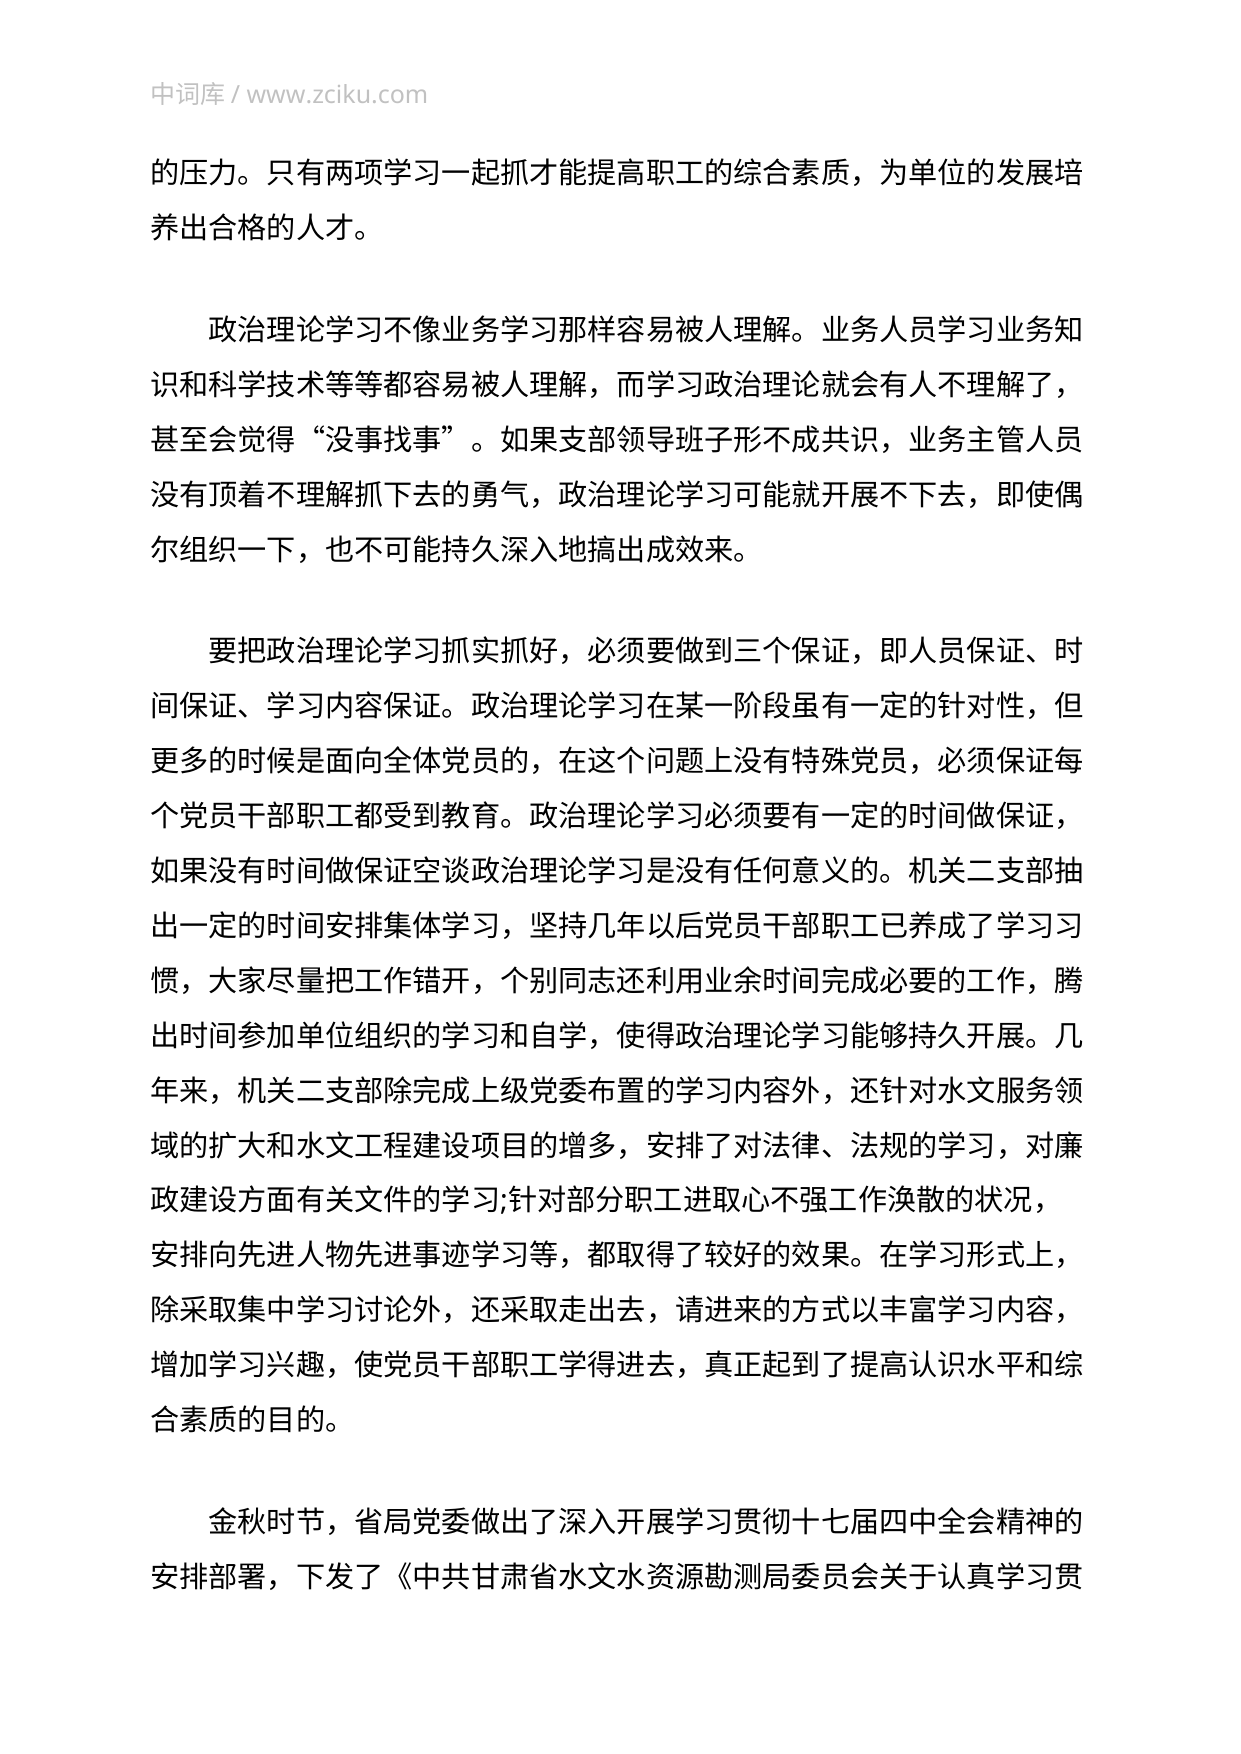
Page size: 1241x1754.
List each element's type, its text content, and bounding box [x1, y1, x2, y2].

text 政治理论学习不像业务学习那样容易被人理解。业务人员学习业务知识和科学技术等等都容易被人理解，而学习政治理论就会有人不理解了，甚至会觉得“没事找事”。如果支部领导班子形不成共识，业务主管人员没有顶着不理解抓下去的勇气，政治理论学习可能就开展不下去，即使偶尔组织一下，也不可能持久深入地搞出成效来。 [150, 307, 1090, 568]
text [150, 150, 1090, 247]
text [150, 1498, 1090, 1596]
text 要把政治理论学习抓实抓好，必须要做到三个保证，即人员保证、时间保证、学习内容保证。政治理论学习在某一阶段虽有一定的针对性，但更多的时候是面向全体党员的，在这个问题上没有特殊党员，必须保证每个党员干部职工都受到教育。政治理论学习必须要有一定的时间做保证，如果没有时间做保证空谈政治理论学习是没有任何意义的。机关二支部抽出一定的时间安排集体学习，坚持几年以后党员干部职工已养成了学习习惯，大家尽量把工作错开，个别同志还利用业余时间完成必要的工作，腾出时间参加单位组织的学习和自学，使得政治理论学习能够持久开展。几年来，机关二支部除完成上级党委布置的学习内容外，还针对水文服务领域的扩大和水文工程建设项目的增多，安排了对法律、法规的学习，对廉政建设方面有关文件的学习;针对部分职工进取心不强工作涣散的状况，安排向先进人物先进事迹学习等，都取得了较好的效果。在学习形式上，除采取集中学习讨论外，还采取走出去，请进来的方式以丰富学习内容，增加学习兴趣，使党员干部职工学得进去，真正起到了提高认识水平和综合素质的目的。 [150, 628, 1090, 1439]
